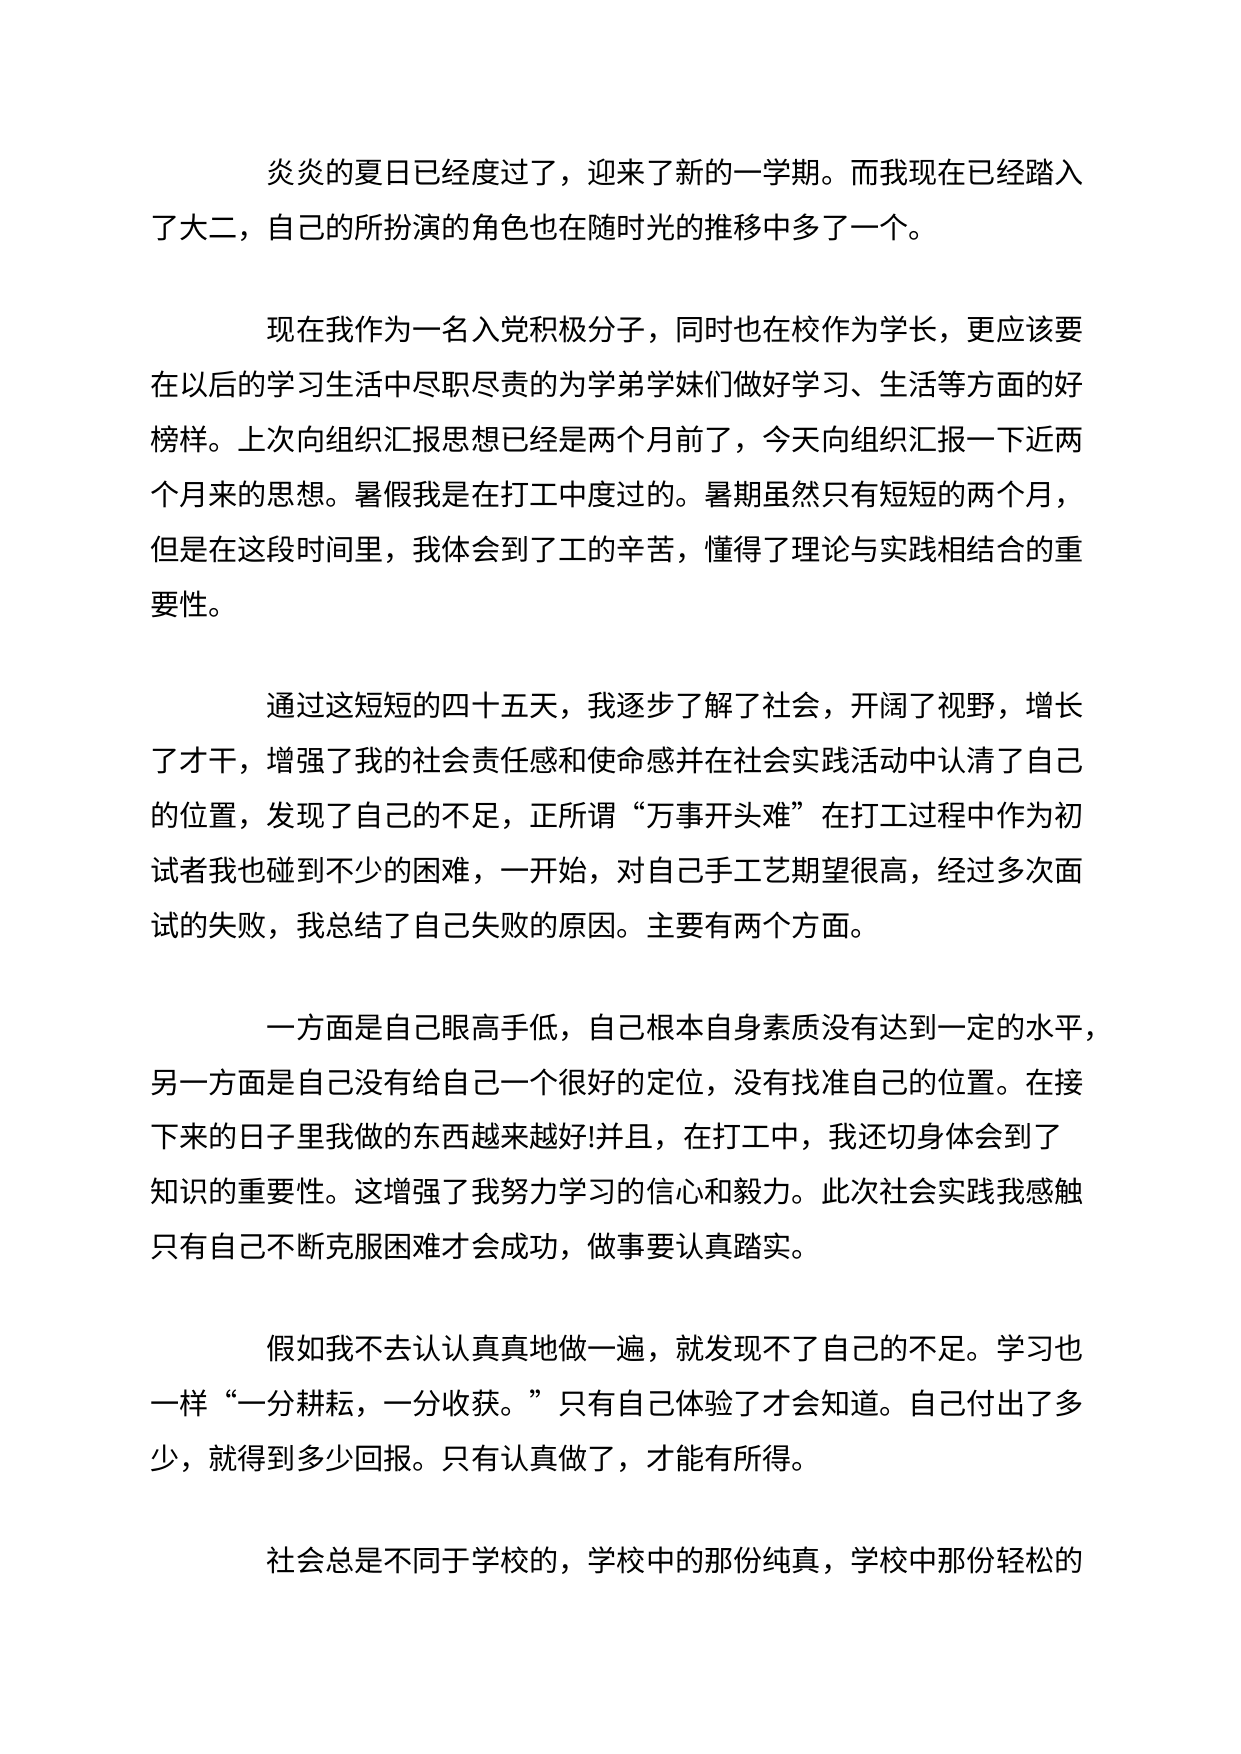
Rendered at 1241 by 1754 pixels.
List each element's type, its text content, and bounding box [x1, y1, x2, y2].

text 通过这短短的四十五天，我逐步了解了社会，开阔了视野，增长了才干，增强了我的社会责任感和使命感并在社会实践活动中认清了自己的位置，发现了自己的不足，正所谓“万事开头难”在打工过程中作为初试者我也碰到不少的困难，一开始，对自己手工艺期望很高，经过多次面试的失败，我总结了自己失败的原因。主要有两个方面。 [150, 683, 1090, 945]
text 一方面是自己眼高手低，自己根本自身素质没有达到一定的水平，另一方面是自己没有给自己一个很好的定位，没有找准自己的位置。在接下来的日子里我做的东西越来越好!并且，在打工中，我还切身体会到了知识的重要性。这增强了我努力学习的信心和毅力。此次社会实践我感触只有自己不断克服困难才会成功，做事要认真踏实。 [150, 1004, 1090, 1266]
text 假如我不去认认真真地做一遍，就发现不了自己的不足。学习也一样“一分耕耘，一分收获。”只有自己体验了才会知道。自己付出了多少，就得到多少回报。只有认真做了，才能有所得。 [150, 1326, 1090, 1478]
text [150, 1537, 1090, 1579]
text 炎炎的夏日已经度过了，迎来了新的一学期。而我现在已经踏入了大二，自己的所扮演的角色也在随时光的推移中多了一个。 [150, 150, 1090, 247]
text 现在我作为一名入党积极分子，同时也在校作为学长，更应该要在以后的学习生活中尽职尽责的为学弟学妹们做好学习、生活等方面的好榜样。上次向组织汇报思想已经是两个月前了，今天向组织汇报一下近两个月来的思想。暑假我是在打工中度过的。暑期虽然只有短短的两个月，但是在这段时间里，我体会到了工的辛苦，懂得了理论与实践相结合的重要性。 [150, 307, 1090, 623]
